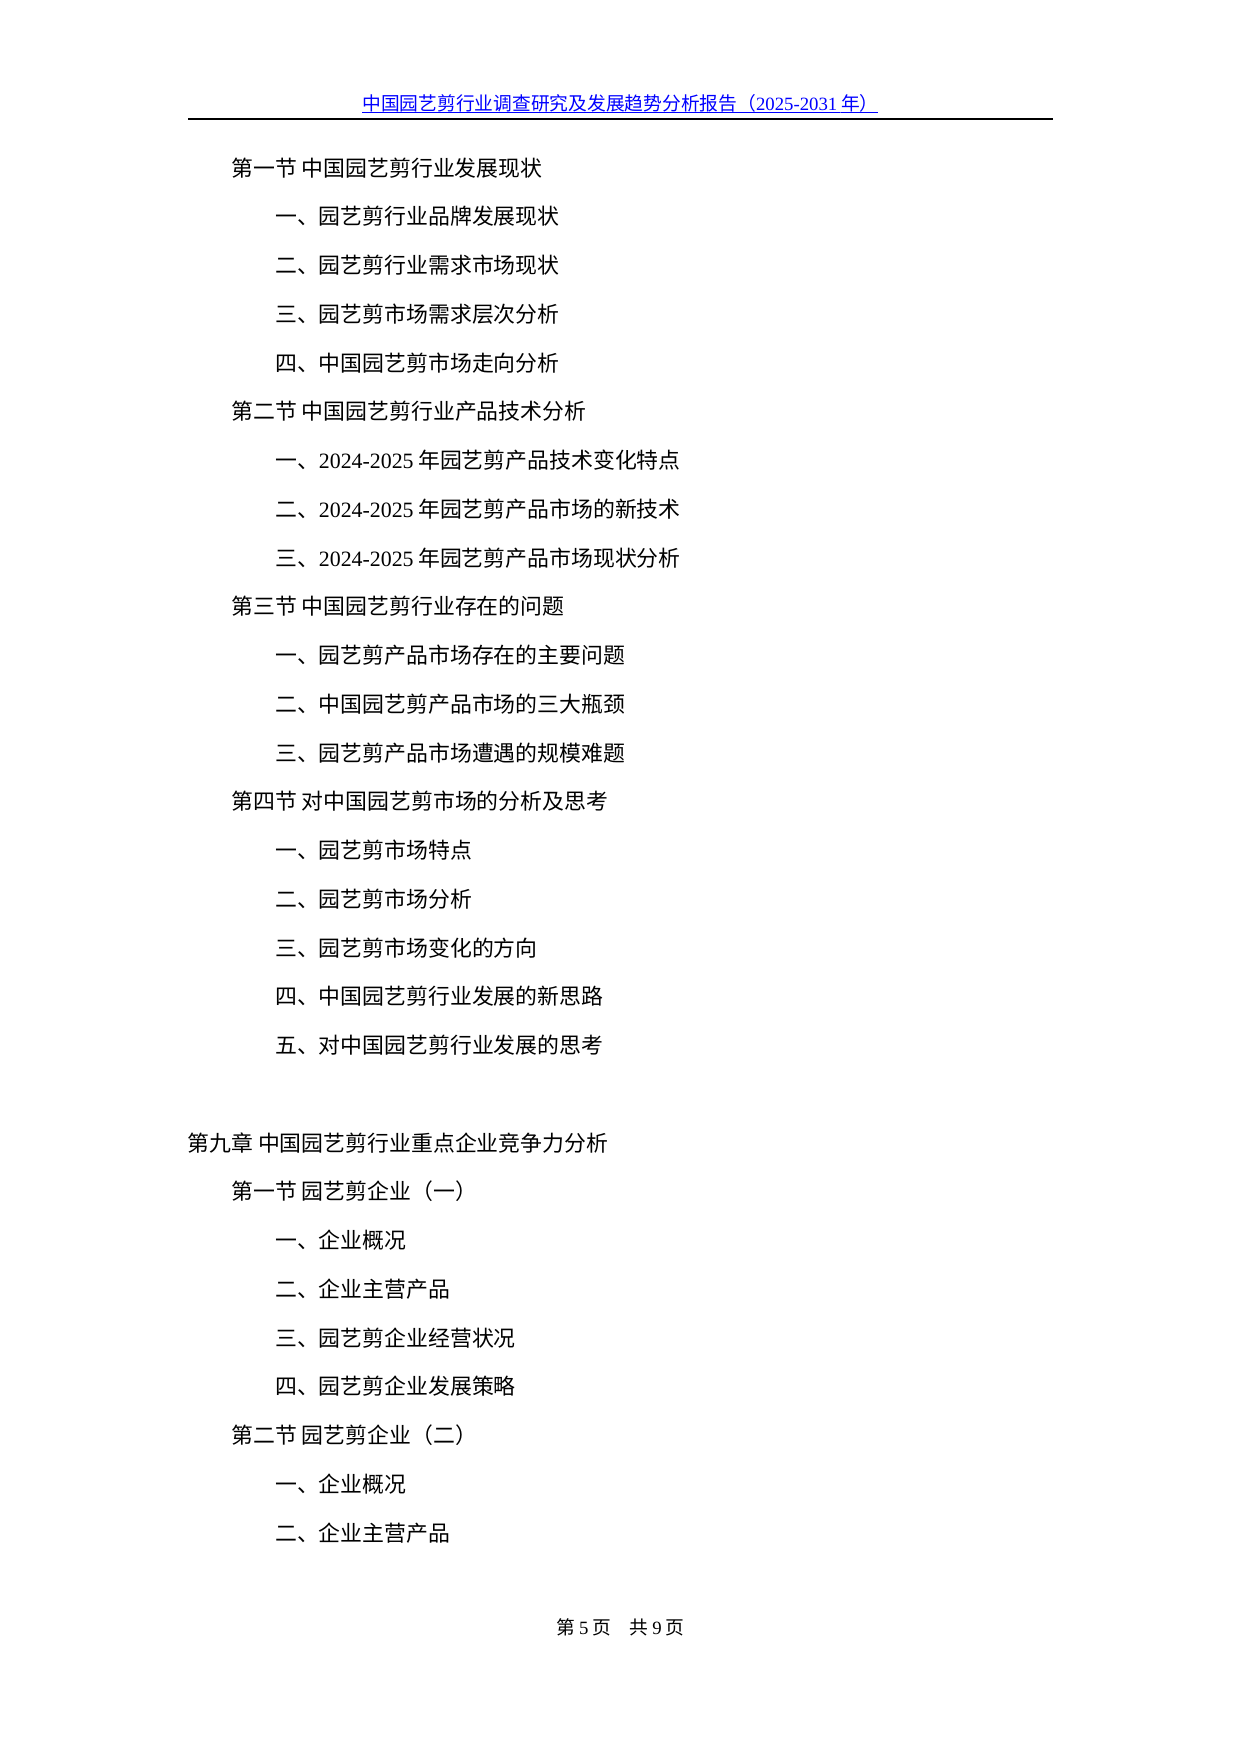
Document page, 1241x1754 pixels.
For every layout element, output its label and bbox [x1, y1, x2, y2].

text [187, 150, 1053, 1548]
